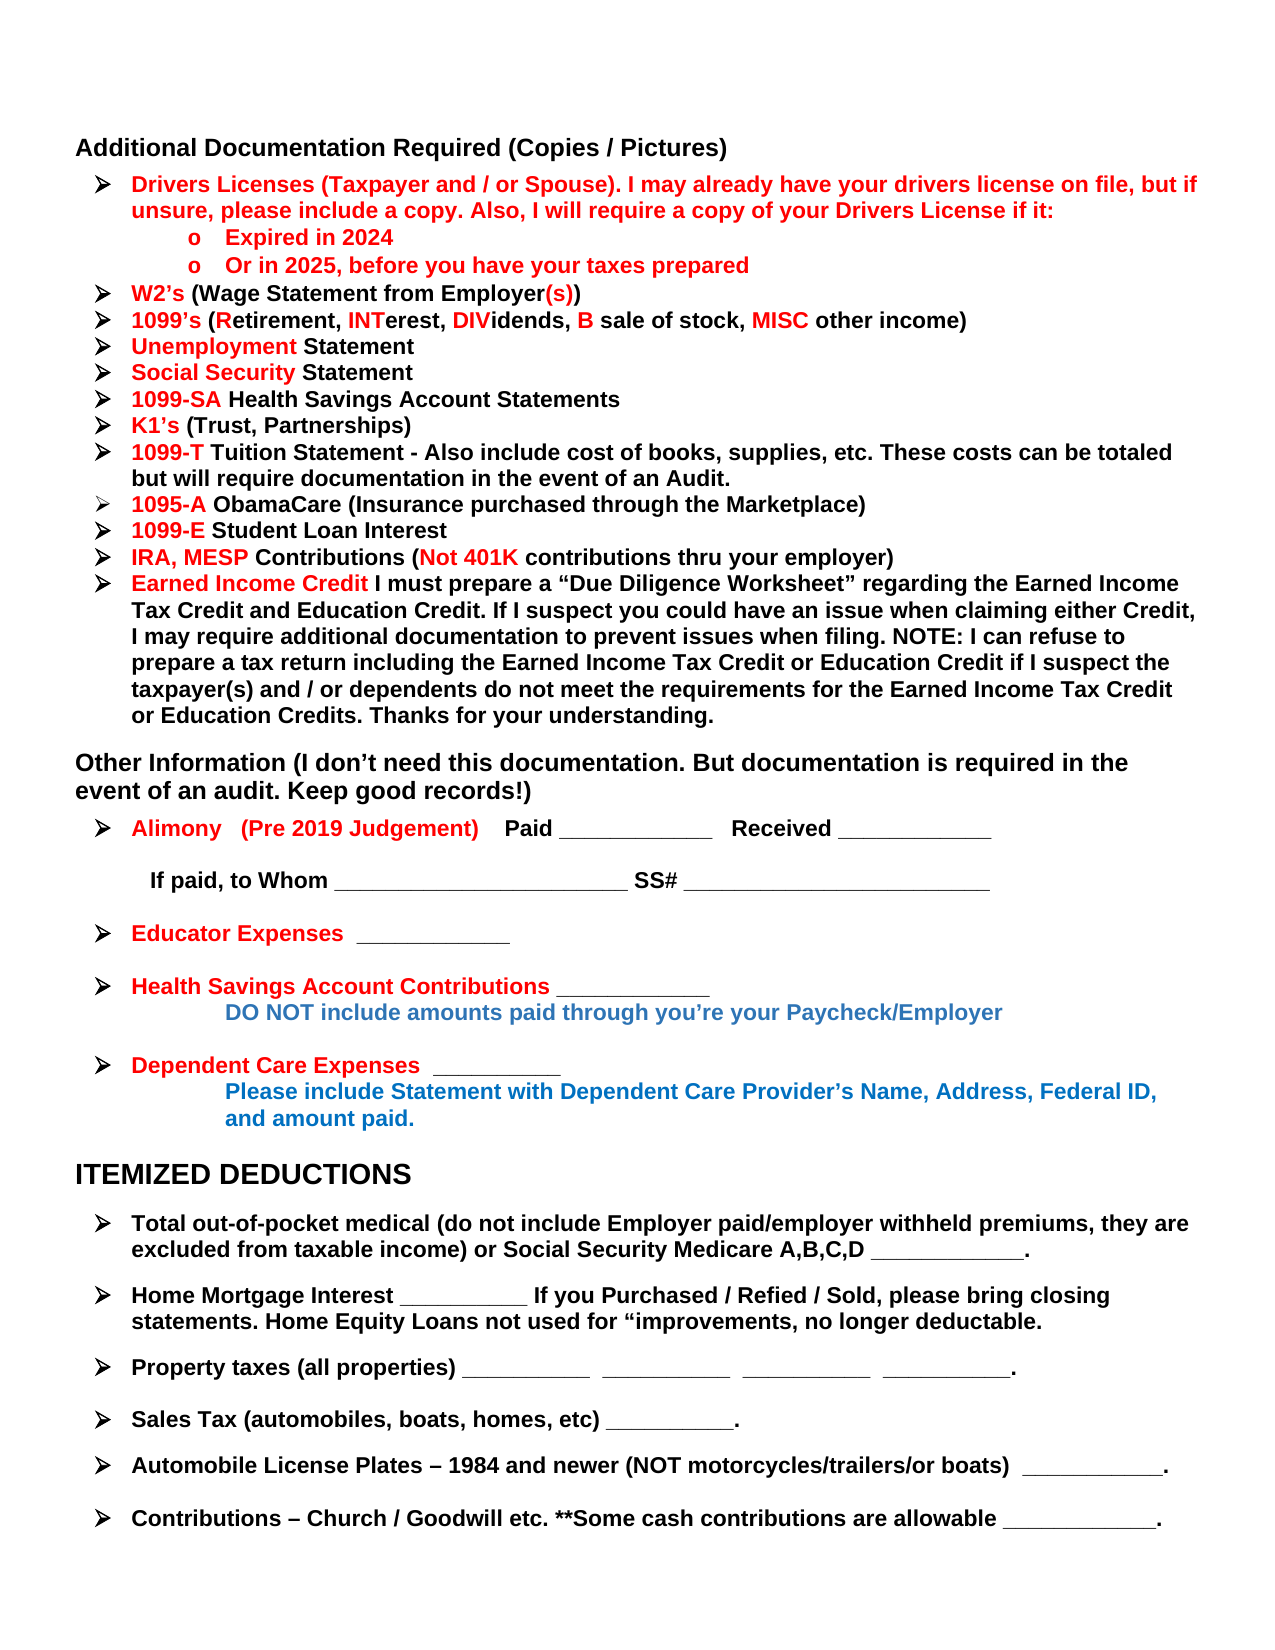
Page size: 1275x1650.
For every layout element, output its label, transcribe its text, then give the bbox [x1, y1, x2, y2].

list Property taxes (all properties) __________ __________ __________ __________. [94, 1354, 1200, 1380]
list Home Mortgage Interest __________ If you Purchased / Refied / Sold, please bring closing statements. Home Equity Loans not used for “improvements, no longer deductable. [94, 1282, 1200, 1334]
list Contributions – Church / Goodwill etc. **Some cash contributions are allowable ____________. [94, 1505, 1200, 1531]
list Or in 2025, before you have your taxes prepared [187, 252, 1200, 280]
text If paid, to Whom _______________________ SS# ________________________ [75, 867, 1200, 894]
text DO NOT include amounts paid through you’re your Paycheck/Employer [150, 999, 1200, 1026]
list 1099-E Student Loan Interest [94, 517, 1200, 544]
text Other Information (I don’t need this documentation. But documentation is required in the event of an audit. Keep good records!) [75, 747, 1200, 805]
list K1’s (Trust, Partnerships) [94, 412, 1200, 438]
text Additional Documentation Required (Copies / Pictures) [75, 132, 1200, 161]
list Unemployment Statement [94, 333, 1200, 359]
list 1099-SA Health Savings Account Statements [94, 386, 1200, 412]
list 1099’s (Retirement, INTerest, DIVidends, B sale of stock, MISC other income) [94, 307, 1200, 333]
list Expired in 2024 [187, 224, 1200, 252]
list Sales Tax (automobiles, boats, homes, etc) __________. [94, 1406, 1200, 1433]
list Social Security Statement [94, 359, 1200, 386]
list Dependent Care Expenses __________ [94, 1052, 1200, 1078]
list Alimony (Pre 2019 Judgement) Paid ____________ Received ____________ [94, 815, 1200, 841]
list 1095-A ObamaCare (Insurance purchased through the Marketplace) [94, 491, 1200, 517]
list Automobile License Plates – 1984 and newer (NOT motorcycles/trailers/or boats) ___________. [94, 1452, 1200, 1478]
list IRA, MESP Contributions (Not 401K contributions thru your employer) [94, 544, 1200, 570]
list Total out-of-pocket medical (do not include Employer paid/employer withheld premiums, they are excluded from taxable income) or Social Security Medicare A,B,C,D ____________. [94, 1210, 1200, 1263]
list W2’s (Wage Statement from Employer(s)) [94, 280, 1200, 307]
text Please include Statement with Dependent Care Provider’s Name, Address, Federal ID, and amount paid. [225, 1078, 1200, 1131]
list Health Savings Account Contributions ____________ [94, 973, 1200, 999]
text ITEMIZED DEDUCTIONS [75, 1157, 1200, 1191]
list 1099-T Tuition Statement - Also include cost of books, supplies, etc. These costs can be totaled but will require documentation in the event of an Audit. [94, 438, 1200, 491]
list Educator Expenses ____________ [94, 920, 1200, 946]
list Earned Income Credit I must prepare a “Due Diligence Worksheet” regarding the Earned Income Tax Credit and Education Credit. If I suspect you could have an issue when claiming either Credit, I may require additional documentation to prevent issues when filing. NOTE: I can refuse to prepare a tax return including the Earned Income Tax Credit or Education Credit if I suspect the taxpayer(s) and / or dependents do not meet the requirements for the Earned Income Tax Credit or Education Credits. Thanks for your understanding. [94, 570, 1200, 728]
list Drivers Licenses (Taxpayer and / or Spouse). I may already have your drivers license on file, but if unsure, please include a copy. Also, I will require a copy of your Drivers License if it: [94, 171, 1200, 224]
